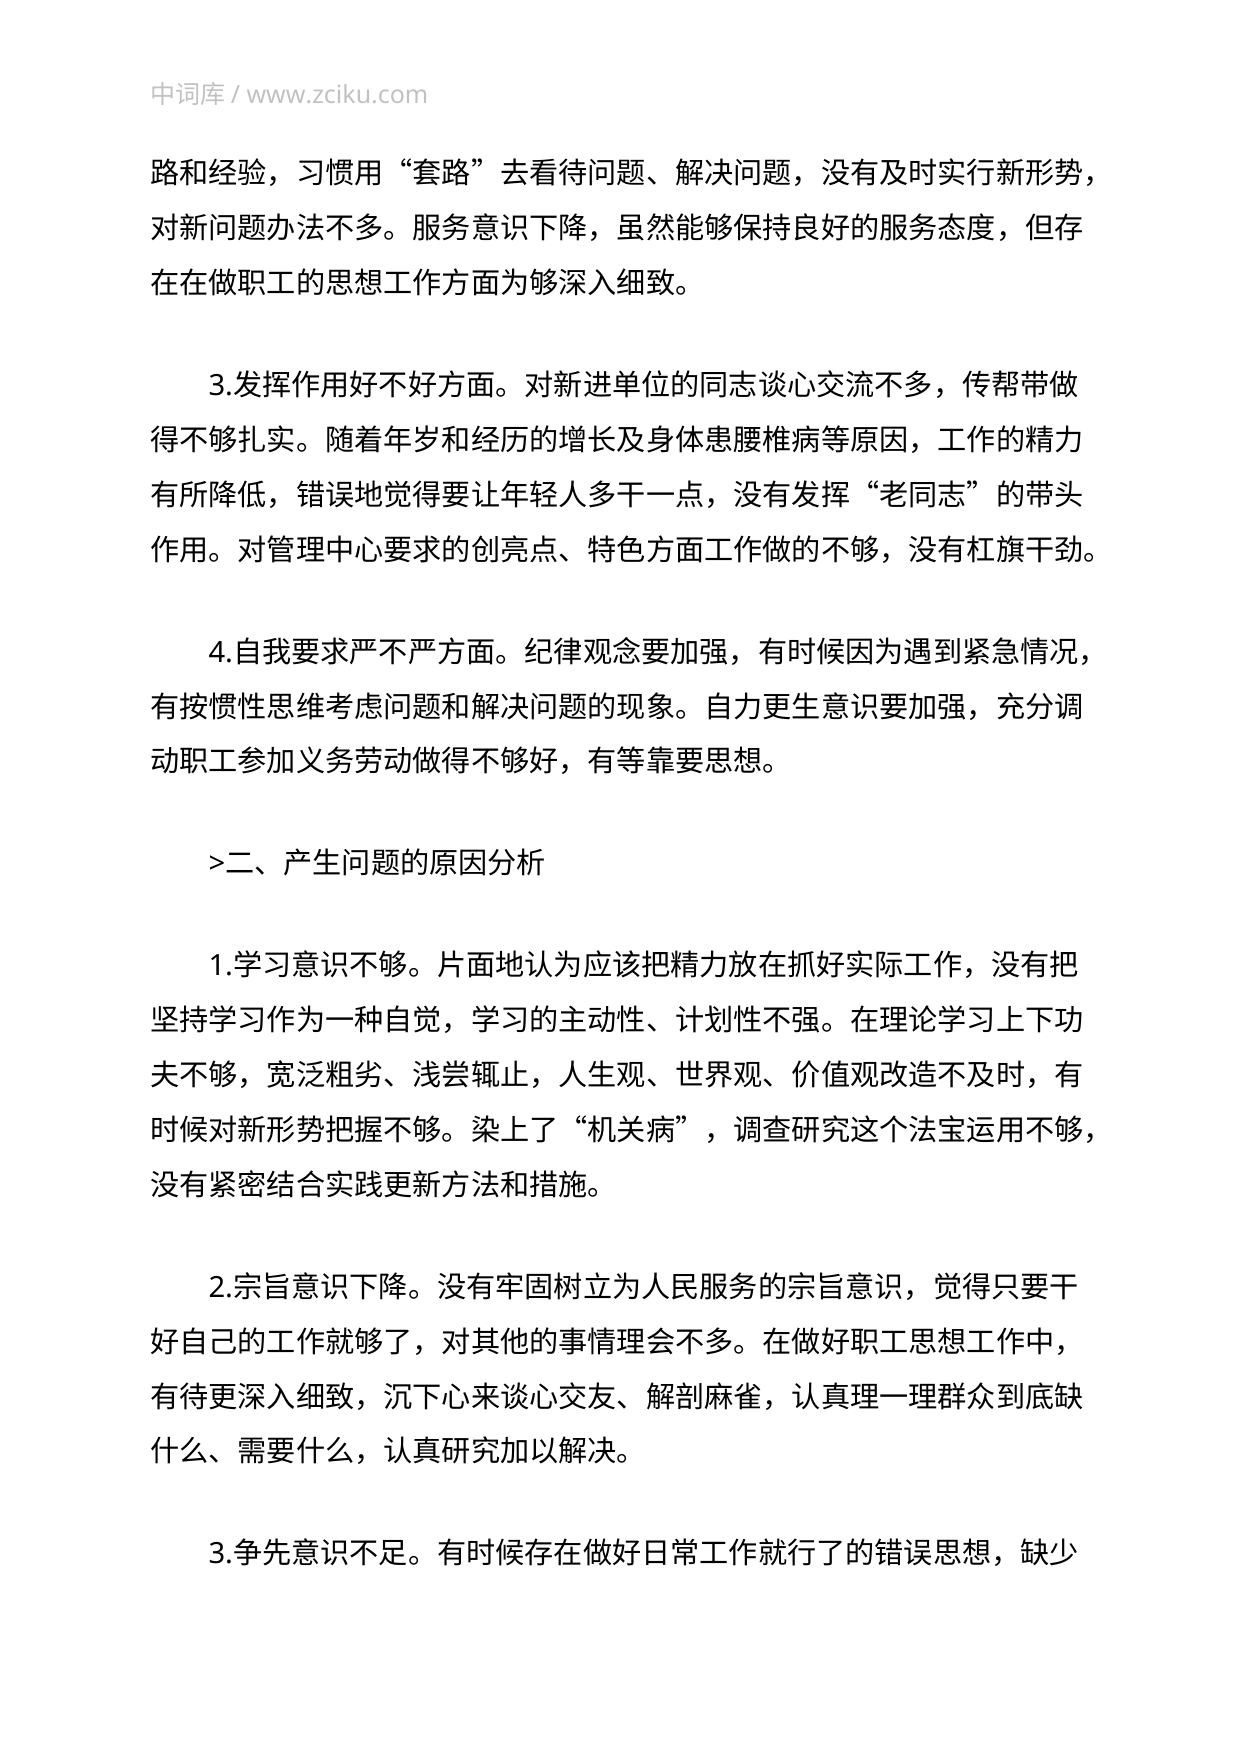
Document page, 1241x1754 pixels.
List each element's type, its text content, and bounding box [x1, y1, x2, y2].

text 3.发挥作用好不好方面。对新进单位的同志谈心交流不多，传帮带做得不够扎实。随着年岁和经历的增长及身体患腰椎病等原因，工作的精力有所降低，错误地觉得要让年轻人多干一点，没有发挥“老同志”的带头作用。对管理中心要求的创亮点、特色方面工作做的不够，没有杠旗干劲。 [150, 362, 1090, 569]
text 2.宗旨意识下降。没有牢固树立为人民服务的宗旨意识，觉得只要干好自己的工作就够了，对其他的事情理会不多。在做好职工思想工作中，有待更深入细致，沉下心来谈心交友、解剖麻雀，认真理一理群众到底缺什么、需要什么，认真研究加以解决。 [150, 1263, 1090, 1470]
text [150, 150, 1090, 302]
text >二、产生问题的原因分析 [150, 840, 1090, 882]
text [150, 1530, 1090, 1572]
text 1.学习意识不够。片面地认为应该把精力放在抓好实际工作，没有把坚持学习作为一种自觉，学习的主动性、计划性不强。在理论学习上下功夫不够，宽泛粗劣、浅尝辄止，人生观、世界观、价值观改造不及时，有时候对新形势把握不够。染上了“机关病”，调查研究这个法宝运用不够，没有紧密结合实践更新方法和措施。 [150, 942, 1090, 1204]
text 4.自我要求严不严方面。纪律观念要加强，有时候因为遇到紧急情况，有按惯性思维考虑问题和解决问题的现象。自力更生意识要加强，充分调动职工参加义务劳动做得不够好，有等靠要思想。 [150, 628, 1090, 780]
